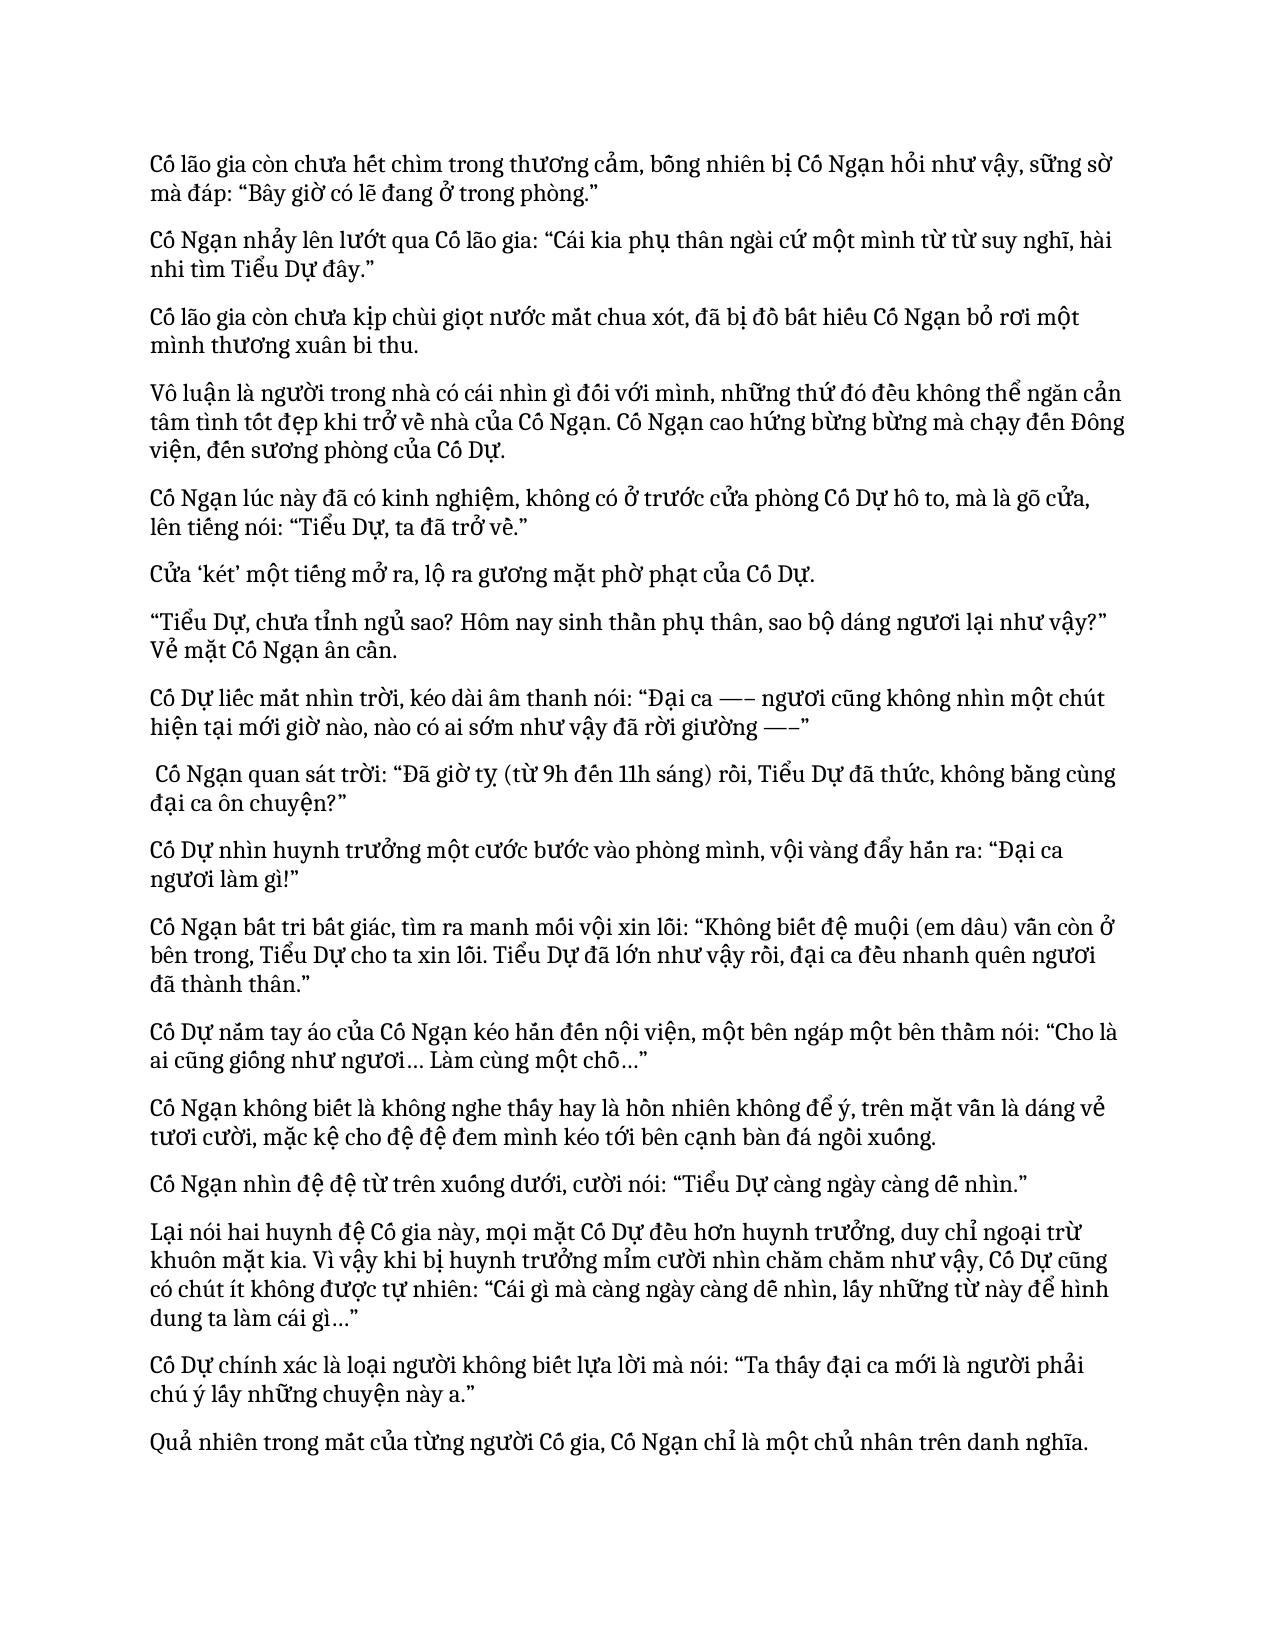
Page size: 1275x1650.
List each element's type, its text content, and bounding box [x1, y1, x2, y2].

text ​Cố lão gia còn chưa hết chìm trong thương cảm, bỗng nhiên bị Cố Ngạn hỏi như vậy, sững sờ mà đáp: “Bây giờ có lẽ đang ở trong phòng.” [150, 150, 1125, 207]
text ​Cố Ngạn không biết là không nghe thấy hay là hồn nhiên không để ý, trên mặt vẫn là dáng vẻ tươi cười, mặc kệ cho đệ đệ đem mình kéo tới bên cạnh bàn đá ngồi xuống. [150, 1094, 1125, 1151]
text ​Cửa ‘két’ một tiếng mở ra, lộ ra gương mặt phờ phạt của Cố Dự. [150, 560, 1125, 589]
text ​ Cố Ngạn quan sát trời: “Đã giờ tỵ (từ 9h đến 11h sáng) rồi, Tiểu Dự đã thức, không bằng cùng đại ca ôn chuyện?” [150, 760, 1125, 817]
text ​Cố lão gia còn chưa kịp chùi giọt nước mắt chua xót, đã bị đồ bất hiếu Cố Ngạn bỏ rơi một mình thương xuân bi thu. [150, 302, 1125, 360]
text ​Quả nhiên trong mắt của từng người Cố gia, Cố Ngạn chỉ là một chủ nhân trên danh nghĩa. [150, 1427, 1125, 1456]
text ​Cố Dự liếc mắt nhìn trời, kéo dài âm thanh nói: “Đại ca —– ngươi cũng không nhìn một chút hiện tại mới giờ nào, nào có ai sớm như vậy đã rời giường —–” [150, 684, 1125, 741]
text ​Cố Ngạn nhảy lên lướt qua Cố lão gia: “Cái kia phụ thân ngài cứ một mình từ từ suy nghĩ, hài nhi tìm Tiểu Dự đây.” [150, 226, 1125, 284]
text ​“Tiểu Dự, chưa tỉnh ngủ sao? Hôm nay sinh thần phụ thân, sao bộ dáng ngươi lại như vậy?” Vẻ mặt Cố Ngạn ân cần. [150, 607, 1125, 665]
text ​Cố Dự chính xác là loại người không biết lựa lời mà nói: “Ta thấy đại ca mới là người phải chú ý lấy những chuyện này a.” [150, 1351, 1125, 1409]
text ​Lại nói hai huynh đệ Cố gia này, mọi mặt Cố Dự đều hơn huynh trưởng, duy chỉ ngoại trừ khuôn mặt kia. Vì vậy khi bị huynh trưởng mỉm cười nhìn chằm chằm như vậy, Cố Dự cũng có chút ít không được tự nhiên: “Cái gì mà càng ngày càng dễ nhìn, lấy những từ này để hình dung ta làm cái gì…” [150, 1217, 1125, 1332]
text ​Cố Ngạn lúc này đã có kinh nghiệm, không có ở trước cửa phòng Cố Dự hô to, mà là gõ cửa, lên tiếng nói: “Tiểu Dự, ta đã trở về.” [150, 484, 1125, 541]
text ​Cố Dự nắm tay áo của Cố Ngạn kéo hắn đến nội viện, một bên ngáp một bên thầm nói: “Cho là ai cũng giống như ngươi… Làm cùng một chỗ…” [150, 1017, 1125, 1075]
text ​Cố Ngạn bất tri bất giác, tìm ra manh mối vội xin lỗi: “Không biết đệ muội (em dâu) vẫn còn ở bên trong, Tiểu Dự cho ta xin lỗi. Tiểu Dự đã lớn như vậy rồi, đại ca đều nhanh quên ngươi đã thành thân.” [150, 912, 1125, 999]
text ​Cố Ngạn nhìn đệ đệ từ trên xuống dưới, cười nói: “Tiểu Dự càng ngày càng dễ nhìn.” [150, 1170, 1125, 1199]
text ​Cố Dự nhìn huynh trưởng một cước bước vào phòng mình, vội vàng đẩy hắn ra: “Đại ca ngươi làm gì!” [150, 836, 1125, 894]
text ​Vô luận là người trong nhà có cái nhìn gì đối với mình, những thứ đó đều không thể ngăn cản tâm tình tốt đẹp khi trở về nhà của Cố Ngạn. Cố Ngạn cao hứng bừng bừng mà chạy đến Đông viện, đến sương phòng của Cố Dự. [150, 379, 1125, 465]
